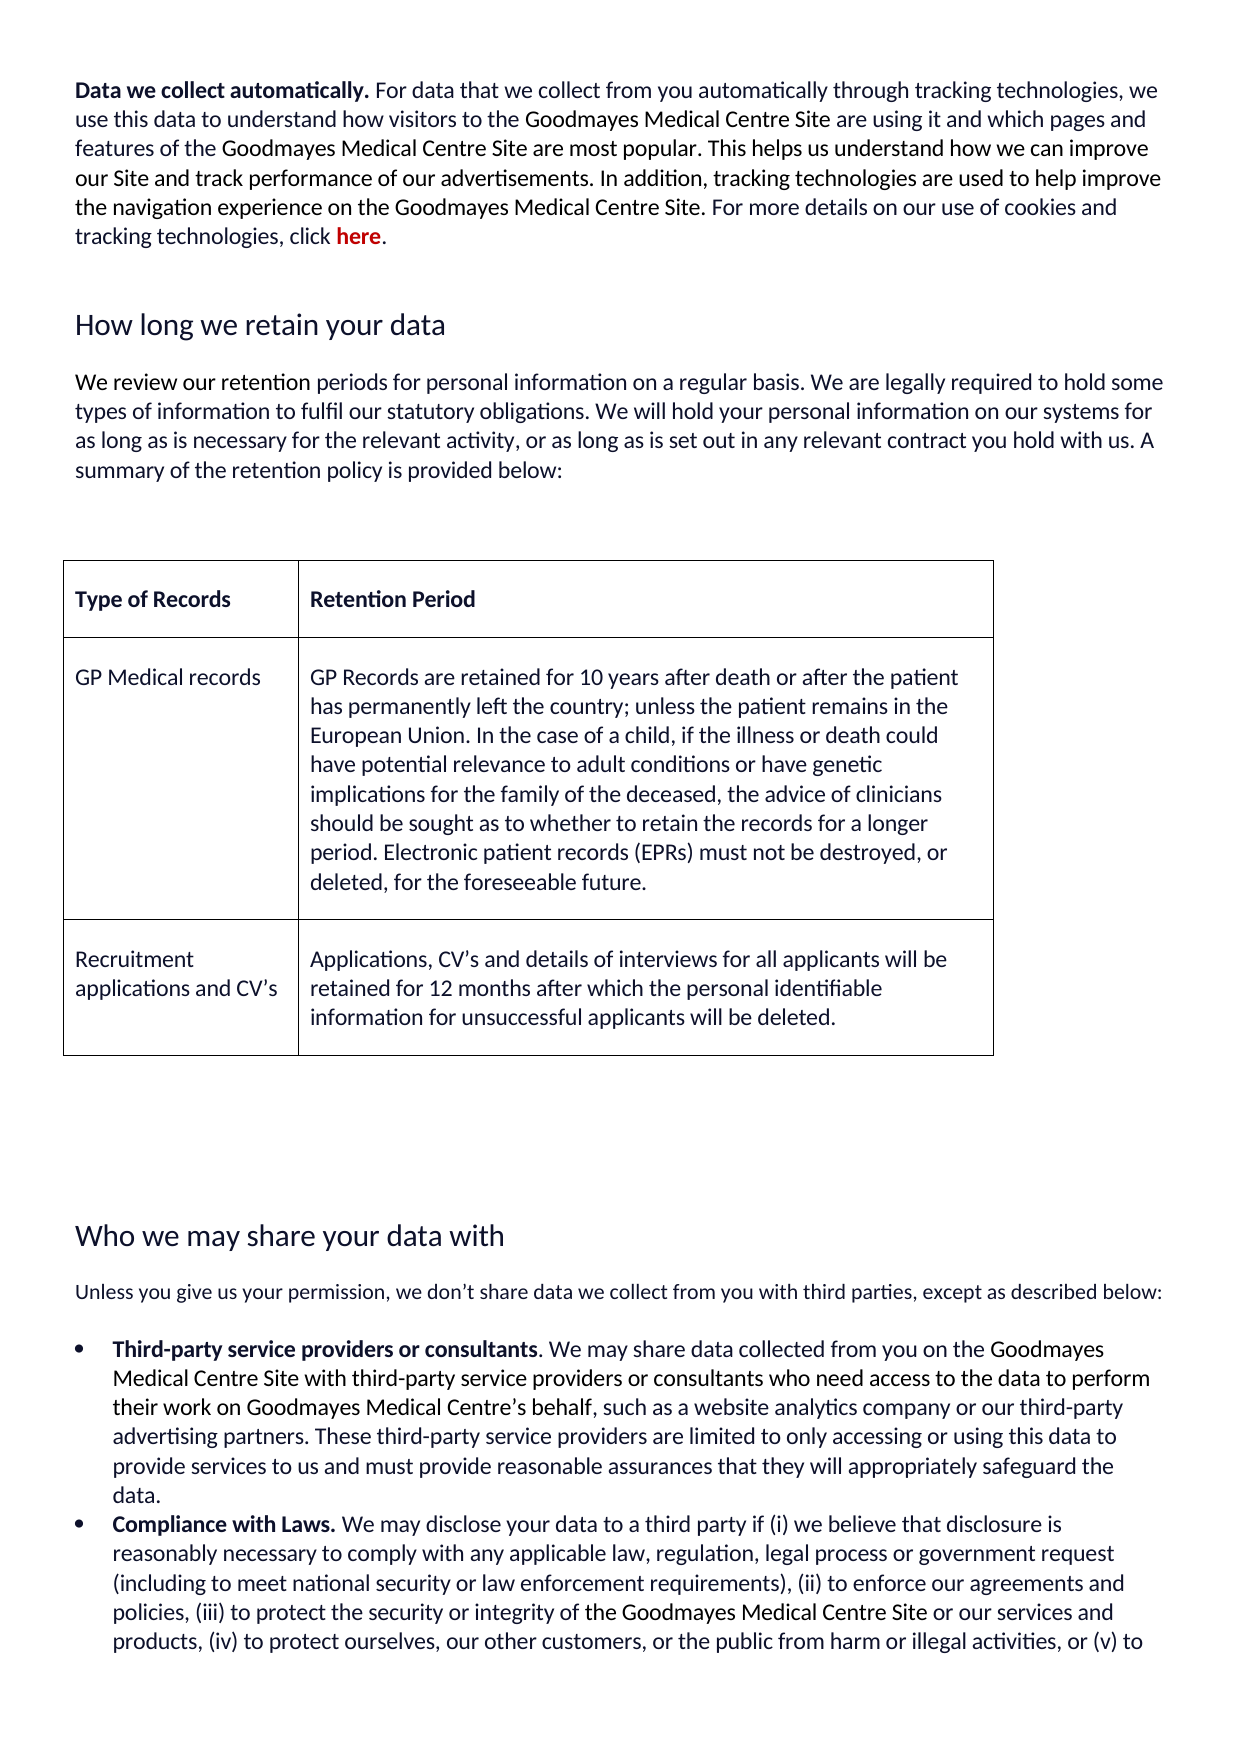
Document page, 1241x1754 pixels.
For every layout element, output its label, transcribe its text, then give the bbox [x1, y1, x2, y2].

text How long we retain your data [75, 305, 1165, 343]
text Unless you give us your permission, we don’t share data we collect from you with third parties, except as described below: [75, 1278, 1165, 1304]
text Data we collect automatically. For data that we collect from you automatically through tracking technologies, we use this data to understand how visitors to the Goodmayes Medical Centre Site are using it and which pages and features of the Goodmayes Medical Centre Site are most popular. This helps us understand how we can improve our Site and track performance of our advertisements. In addition, tracking technologies are used to help improve the navigation experience on the Goodmayes Medical Centre Site. For more details on our use of cookies and tracking technologies, click here. [75, 75, 1165, 251]
table_header Type of Records [64, 561, 298, 637]
table_cell GP Medical records [64, 638, 298, 919]
text We review our retention periods for personal information on a regular basis. We are legally required to hold some types of information to fulfil our statutory obligations. We will hold your personal information on our systems for as long as is necessary for the relevant activity, or as long as is set out in any relevant contract you hold with us. A summary of the retention policy is provided below: [75, 367, 1165, 484]
list Third-party service providers or consultants. We may share data collected from you on the Goodmayes Medical Centre Site with third-party service providers or consultants who need access to the data to perform their work on Goodmayes Medical Centre’s behalf, such as a website analytics company or our third-party advertising partners. These third-party service providers are limited to only accessing or using this data to provide services to us and must provide reasonable assurances that they will appropriately safeguard the data. [75, 1334, 1165, 1509]
table_cell Applications, CV’s and details of interviews for all applicants will be retained for 12 months after which the personal identifiable information for unsuccessful applicants will be deleted. [299, 920, 993, 1055]
text Who we may share your data with [75, 1216, 1165, 1254]
table_header Retention Period [299, 561, 993, 637]
table_cell Recruitment applications and CV’s [64, 920, 298, 1055]
table_cell GP Records are retained for 10 years after death or after the patient has permanently left the country; unless the patient remains in the European Union. In the case of a child, if the illness or death could have potential relevance to adult conditions or have genetic implications for the family of the deceased, the advice of clinicians should be sought as to whether to retain the records for a longer period. Electronic patient records (EPRs) must not be destroyed, or deleted, for the foreseeable future. [299, 638, 993, 919]
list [75, 1509, 1165, 1656]
